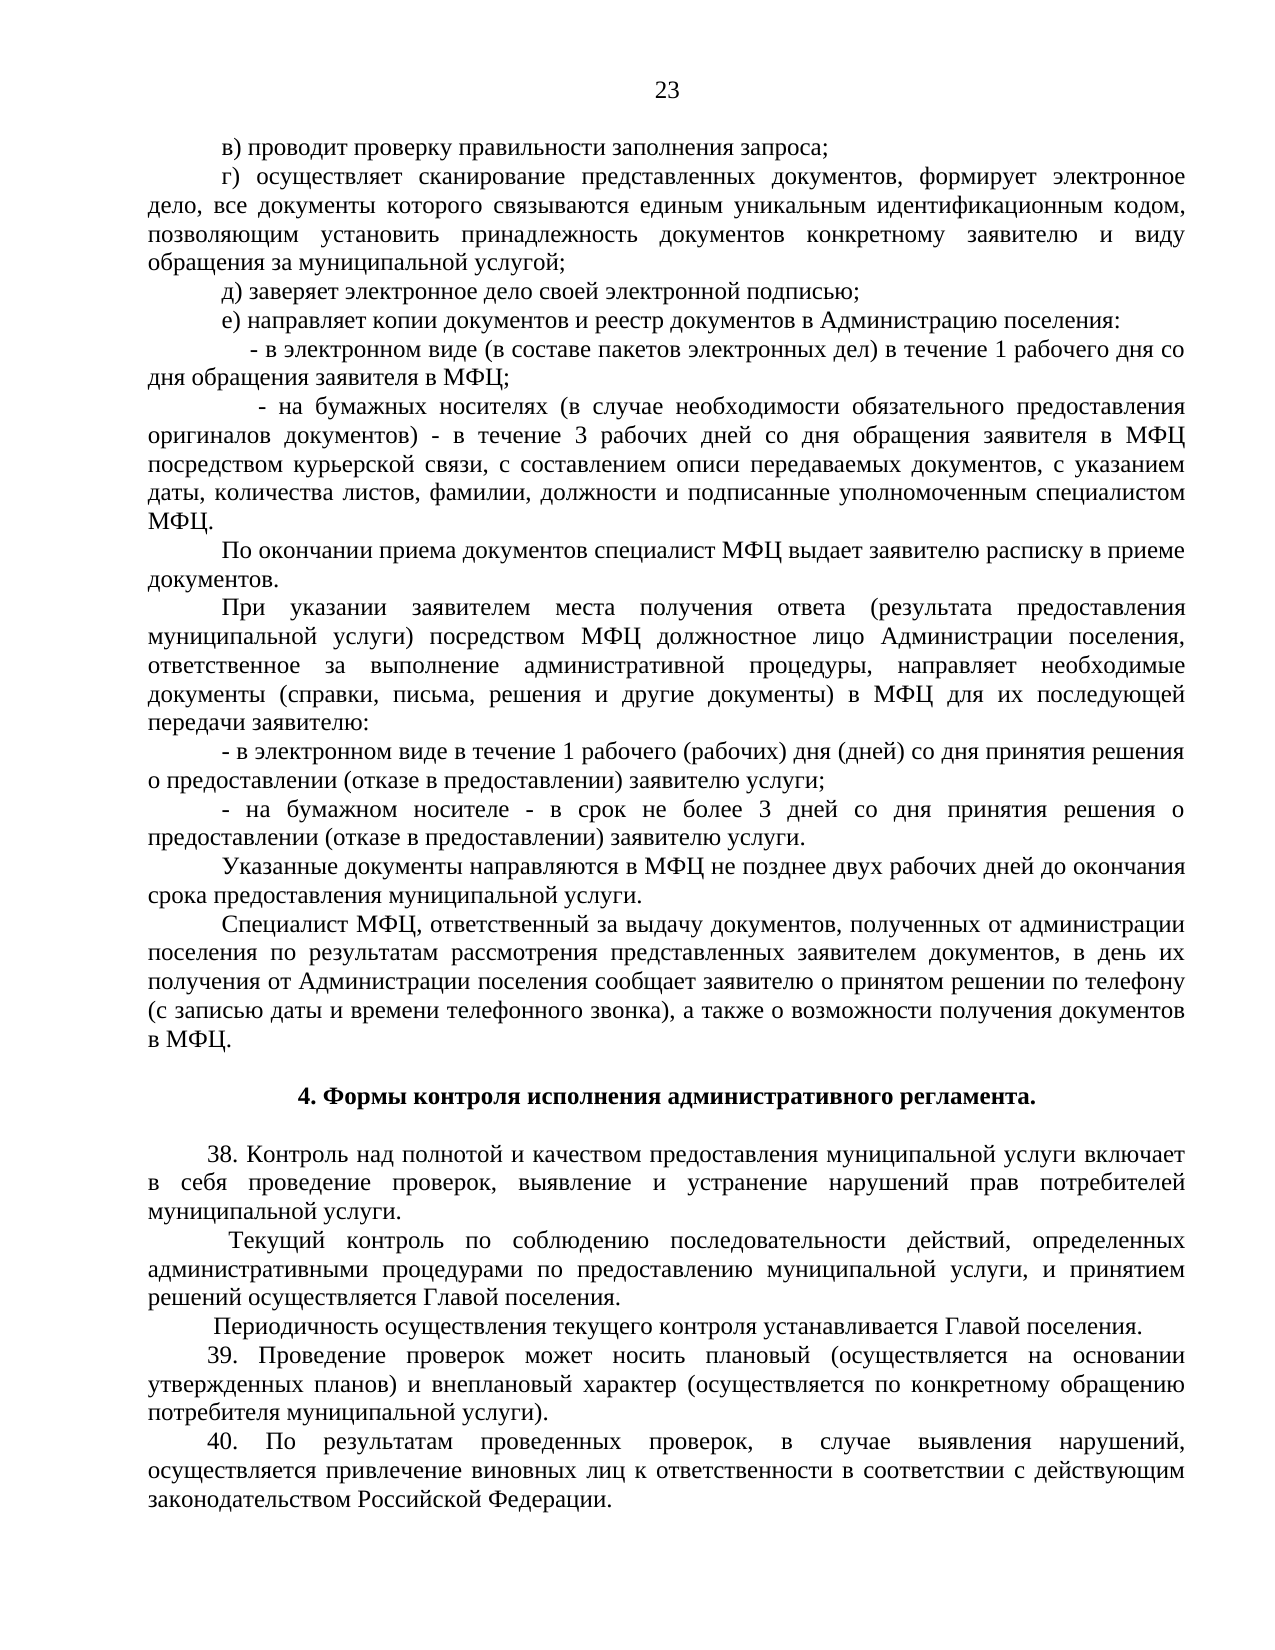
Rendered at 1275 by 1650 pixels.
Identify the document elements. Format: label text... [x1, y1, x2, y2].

text 4. Формы контроля исполнения административного регламента. [148, 1081, 1186, 1110]
text Текущий контроль по соблюдению последовательности действий, определенных административными процедурами по предоставлению муниципальной услуги, и принятием решений осуществляется Главой поселения. [148, 1225, 1186, 1311]
text По окончании приема документов специалист МФЦ выдает заявителю расписку в приеме документов. [148, 535, 1186, 592]
text в) проводит проверку правильности заполнения запроса; [148, 132, 1186, 161]
text 40. По результатам проведенных проверок, в случае выявления нарушений, осуществляется привлечение виновных лиц к ответственности в соответствии с действующим законодательством Российской Федерации. [148, 1426, 1186, 1512]
text 39. Проведение проверок может носить плановый (осуществляется на основании утвержденных планов) и внеплановый характер (осуществляется по конкретному обращению потребителя муниципальной услуги). [148, 1340, 1186, 1426]
text д) заверяет электронное дело своей электронной подписью; [148, 276, 1186, 305]
text - на бумажном носителе - в срок не более 3 дней со дня принятия решения о предоставлении (отказе в предоставлении) заявителю услуги. [148, 794, 1186, 851]
text г) осуществляет сканирование представленных документов, формирует электронное дело, все документы которого связываются единым уникальным идентификационным кодом, позволяющим установить принадлежность документов конкретному заявителю и виду обращения за муниципальной услугой; [148, 161, 1186, 276]
text Специалист МФЦ, ответственный за выдачу документов, полученных от администрации поселения по результатам рассмотрения представленных заявителем документов, в день их получения от Администрации поселения сообщает заявителю о принятом решении по телефону (с записью даты и времени телефонного звонка), а также о возможности получения документов в МФЦ. [148, 909, 1186, 1052]
text - в электронном виде в течение 1 рабочего (рабочих) дня (дней) со дня принятия решения о предоставлении (отказе в предоставлении) заявителю услуги; [148, 736, 1186, 794]
text Периодичность осуществления текущего контроля устанавливается Главой поселения. [148, 1311, 1186, 1340]
text Указанные документы направляются в МФЦ не позднее двух рабочих дней до окончания срока предоставления муниципальной услуги. [148, 851, 1186, 909]
text - в электронном виде (в составе пакетов электронных дел) в течение 1 рабочего дня со дня обращения заявителя в МФЦ; [148, 334, 1186, 391]
text При указании заявителем места получения ответа (результата предоставления муниципальной услуги) посредством МФЦ должностное лицо Администрации поселения, ответственное за выполнение административной процедуры, направляет необходимые документы (справки, письма, решения и другие документы) в МФЦ для их последующей передачи заявителю: [148, 592, 1186, 736]
text 38. Контроль над полнотой и качеством предоставления муниципальной услуги включает в себя проведение проверок, выявление и устранение нарушений прав потребителей муниципальной услуги. [148, 1139, 1186, 1225]
text - на бумажных носителях (в случае необходимости обязательного предоставления оригиналов документов) - в течение 3 рабочих дней со дня обращения заявителя в МФЦ посредством курьерской связи, с составлением описи передаваемых документов, с указанием даты, количества листов, фамилии, должности и подписанные уполномоченным специалистом МФЦ. [148, 391, 1186, 535]
text е) направляет копии документов и реестр документов в Администрацию поселения: [148, 305, 1186, 334]
